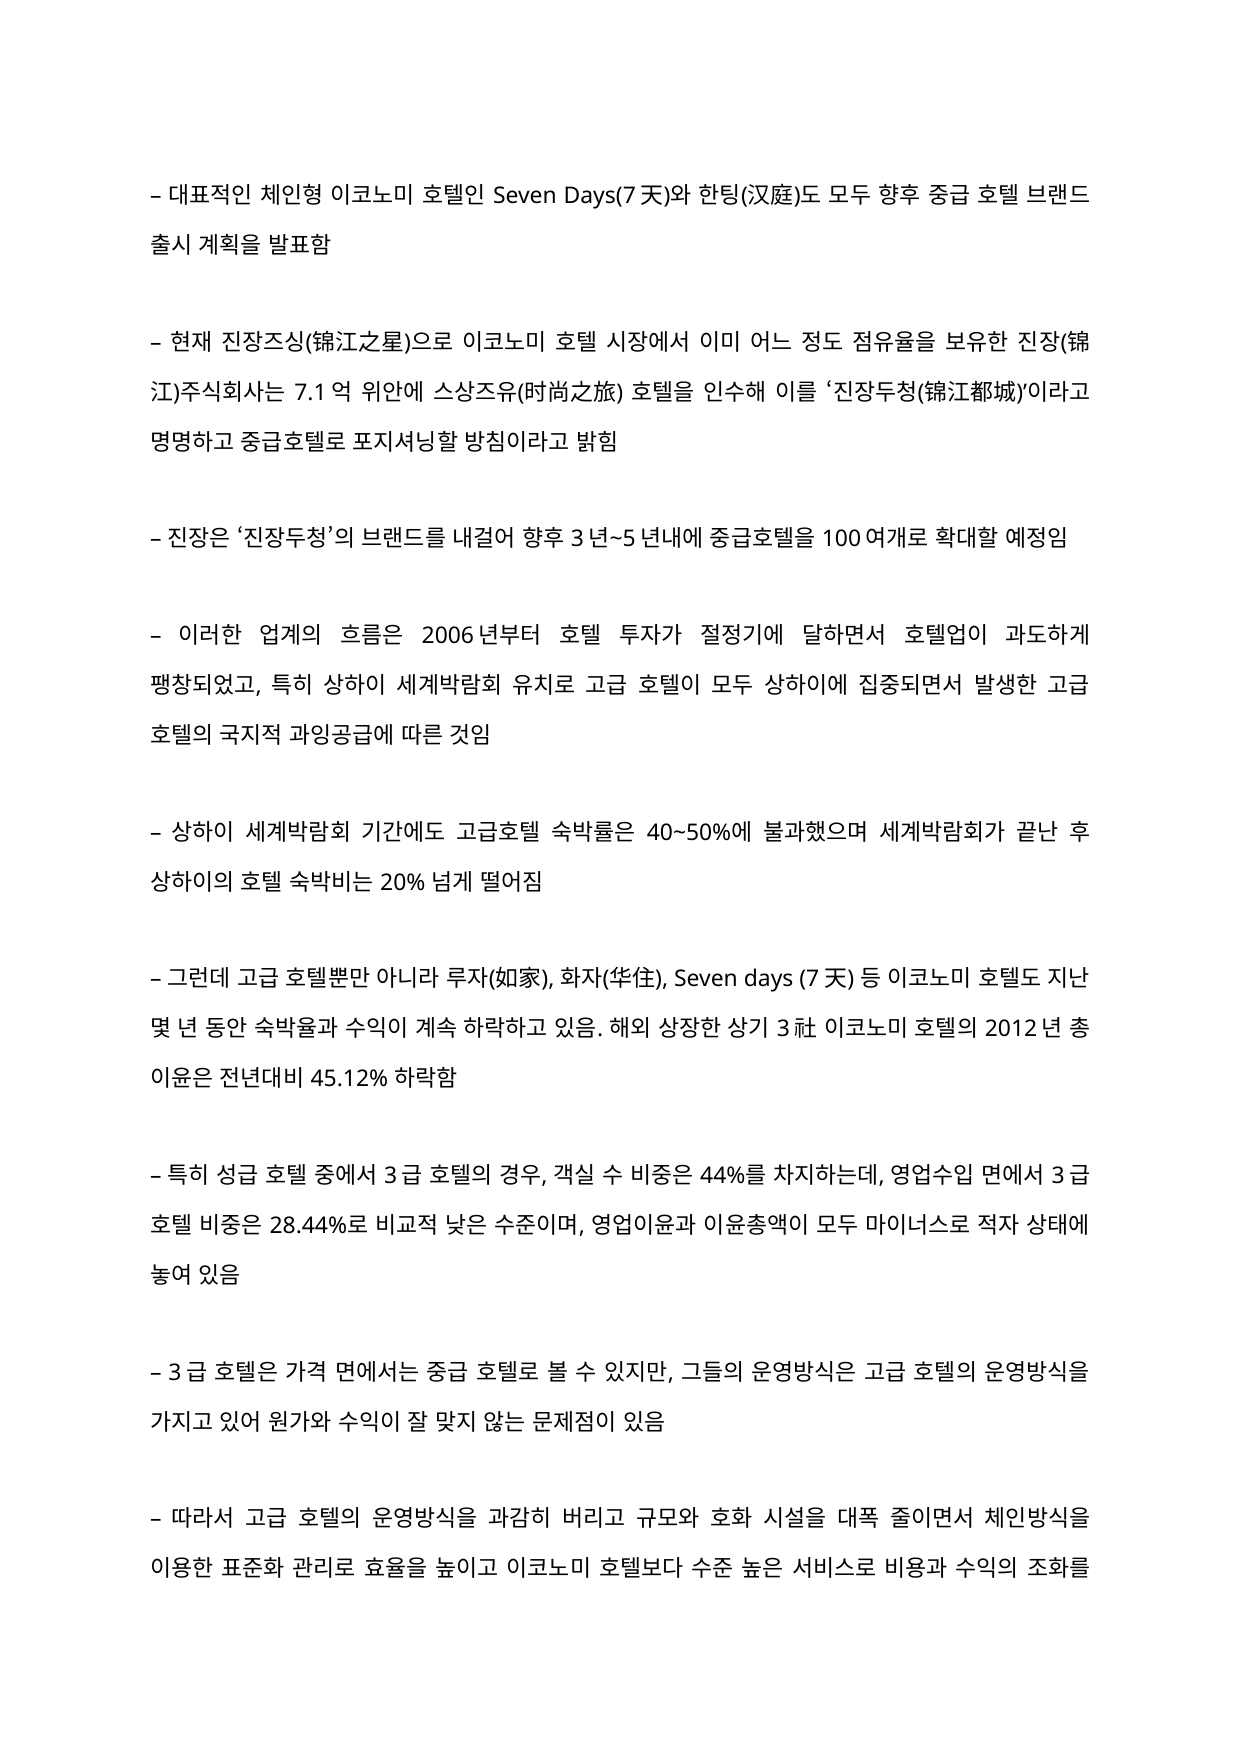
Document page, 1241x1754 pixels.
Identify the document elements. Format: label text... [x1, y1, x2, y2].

text – 3급 호텔은 가격 면에서는 중급 호텔로 볼 수 있지만, 그들의 운영방식은 고급 호텔의 운영방식을 가지고 있어 원가와 수익이 잘 맞지 않는 문제점이 있음 [150, 1353, 1090, 1437]
text – 그런데 고급 호텔뿐만 아니라 루자(如家), 화자(华住), Seven days (7天) 등 이코노미 호텔도 지난 몇 년 동안 숙박율과 수익이 계속 하락하고 있음. 해외 상장한 상기 3社 이코노미 호텔의 2012년 총 이윤은 전년대비 45.12% 하락함 [150, 960, 1090, 1093]
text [150, 1500, 1090, 1583]
text – 이러한 업계의 흐름은 2006년부터 호텔 투자가 절정기에 달하면서 호텔업이 과도하게 팽창되었고, 특히 상하이 세계박람회 유치로 고급 호텔이 모두 상하이에 집중되면서 발생한 고급 호텔의 국지적 과잉공급에 따른 것임 [150, 617, 1090, 750]
text – 상하이 세계박람회 기간에도 고급호텔 숙박률은 40~50%에 불과했으며 세계박람회가 끝난 후 상하이의 호텔 숙박비는 20% 넘게 떨어짐 [150, 813, 1090, 897]
text – 현재 진장즈싱(锦江之星)으로 이코노미 호텔 시장에서 이미 어느 정도 점유율을 보유한 진장(锦江)주식회사는 7.1억 위안에 스상즈유(时尚之旅) 호텔을 인수해 이를 ‘진장두청(锦江都城)’이라고 명명하고 중급호텔로 포지셔닝할 방침이라고 밝힘 [150, 324, 1090, 457]
text – 특히 성급 호텔 중에서 3급 호텔의 경우, 객실 수 비중은 44%를 차지하는데, 영업수입 면에서 3급 호텔 비중은 28.44%로 비교적 낮은 수준이며, 영업이윤과 이윤총액이 모두 마이너스로 적자 상태에 놓여 있음 [150, 1157, 1090, 1290]
text – 진장은 ‘진장두청’의 브랜드를 내걸어 향후 3년~5년내에 중급호텔을 100여개로 확대할 예정임 [150, 520, 1090, 553]
text – 대표적인 체인형 이코노미 호텔인 Seven Days(7天)와 한팅(汉庭)도 모두 향후 중급 호텔 브랜드 출시 계획을 발표함 [150, 177, 1090, 260]
